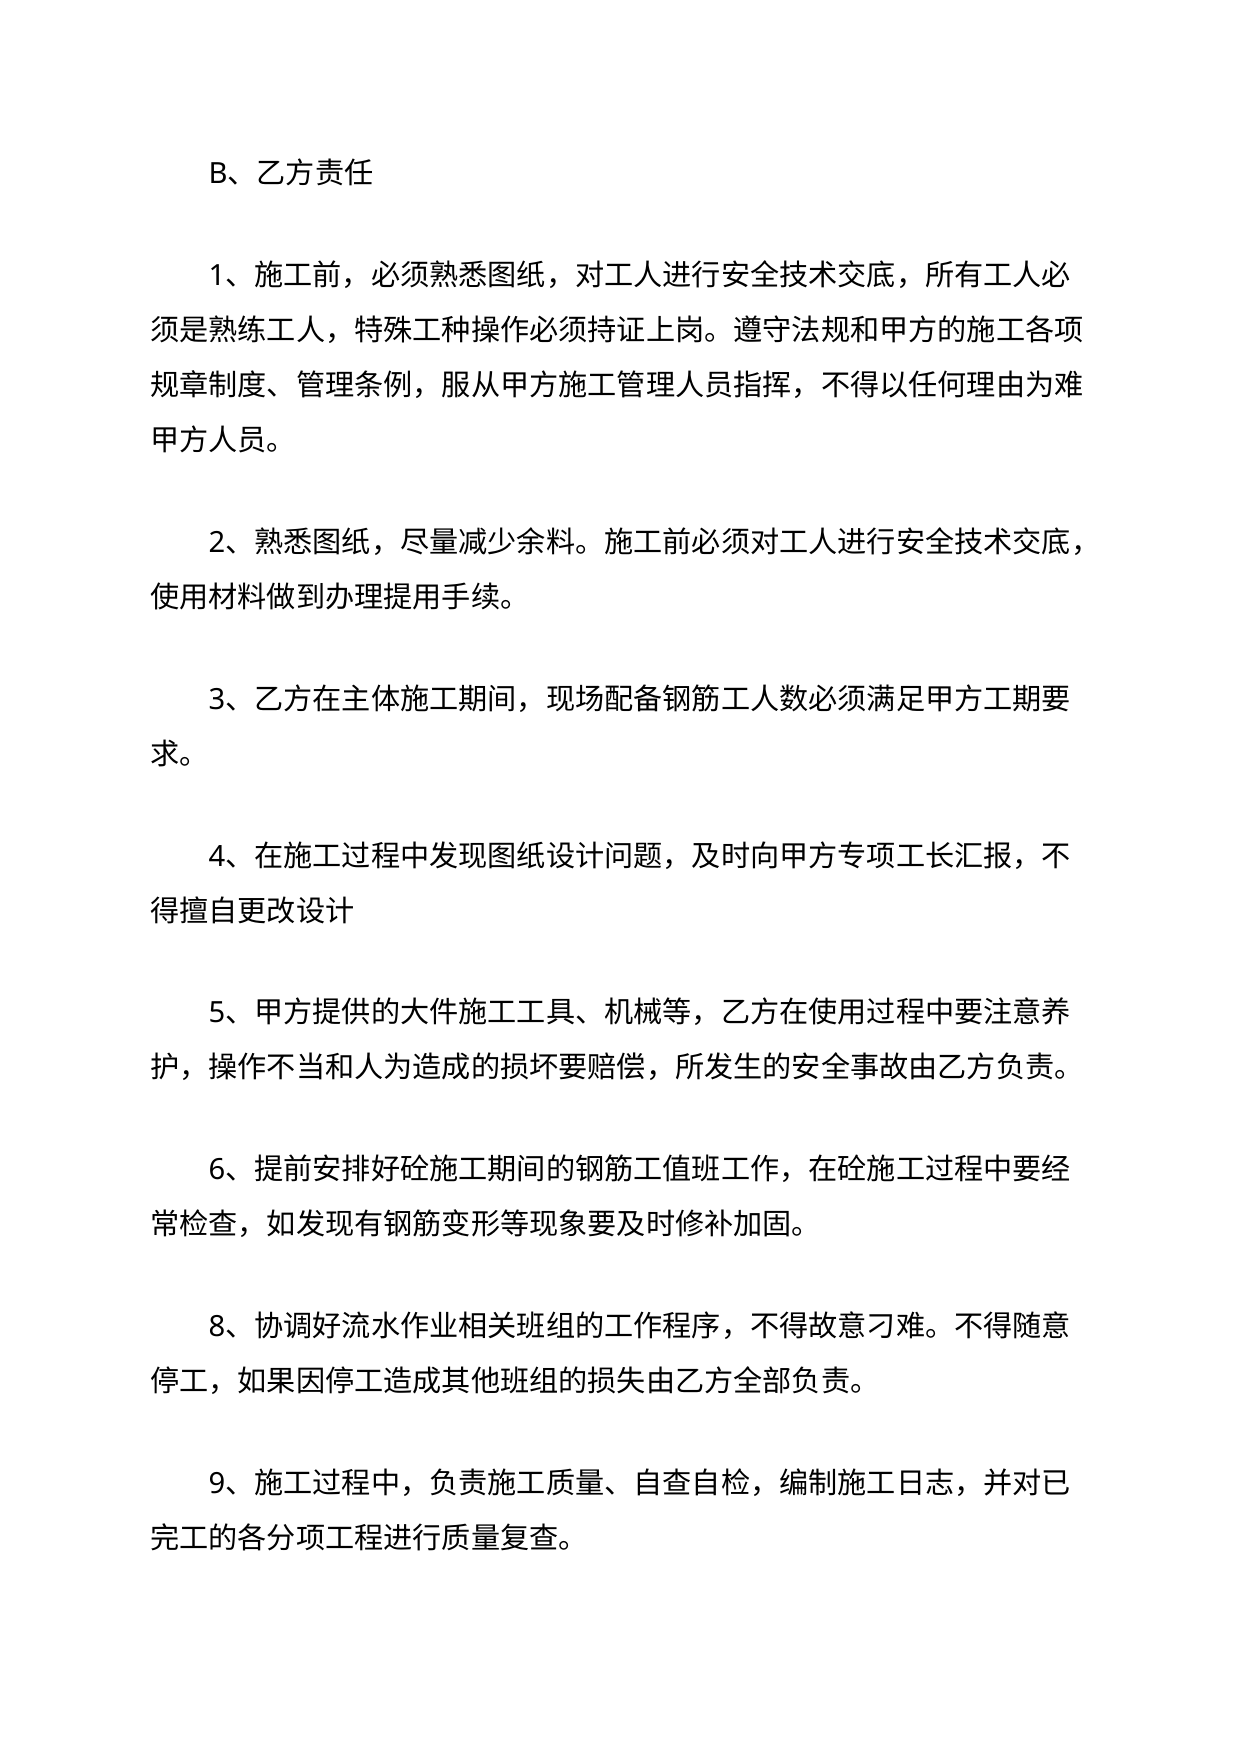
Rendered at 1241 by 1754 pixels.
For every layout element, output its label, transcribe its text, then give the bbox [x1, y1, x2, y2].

text 8、协调好流水作业相关班组的工作程序，不得故意刁难。不得随意停工，如果因停工造成其他班组的损失由乙方全部负责。 [150, 1302, 1090, 1400]
text 3、乙方在主体施工期间，现场配备钢筋工人数必须满足甲方工期要求。 [150, 675, 1090, 773]
text 1、施工前，必须熟悉图纸，对工人进行安全技术交底，所有工人必须是熟练工人，特殊工种操作必须持证上岗。遵守法规和甲方的施工各项规章制度、管理条例，服从甲方施工管理人员指挥，不得以任何理由为难甲方人员。 [150, 252, 1090, 459]
text 9、施工过程中，负责施工质量、自查自检，编制施工日志，并对已完工的各分项工程进行质量复查。 [150, 1459, 1090, 1556]
text 4、在施工过程中发现图纸设计问题，及时向甲方专项工长汇报，不得擅自更改设计 [150, 832, 1090, 929]
text 2、熟悉图纸，尽量减少余料。施工前必须对工人进行安全技术交底，使用材料做到办理提用手续。 [150, 518, 1090, 616]
text 6、提前安排好砼施工期间的钢筋工值班工作，在砼施工过程中要经常检查，如发现有钢筋变形等现象要及时修补加固。 [150, 1146, 1090, 1243]
text B、乙方责任 [150, 150, 1090, 192]
text 5、甲方提供的大件施工工具、机械等，乙方在使用过程中要注意养护，操作不当和人为造成的损坏要赔偿，所发生的安全事故由乙方负责。 [150, 989, 1090, 1086]
